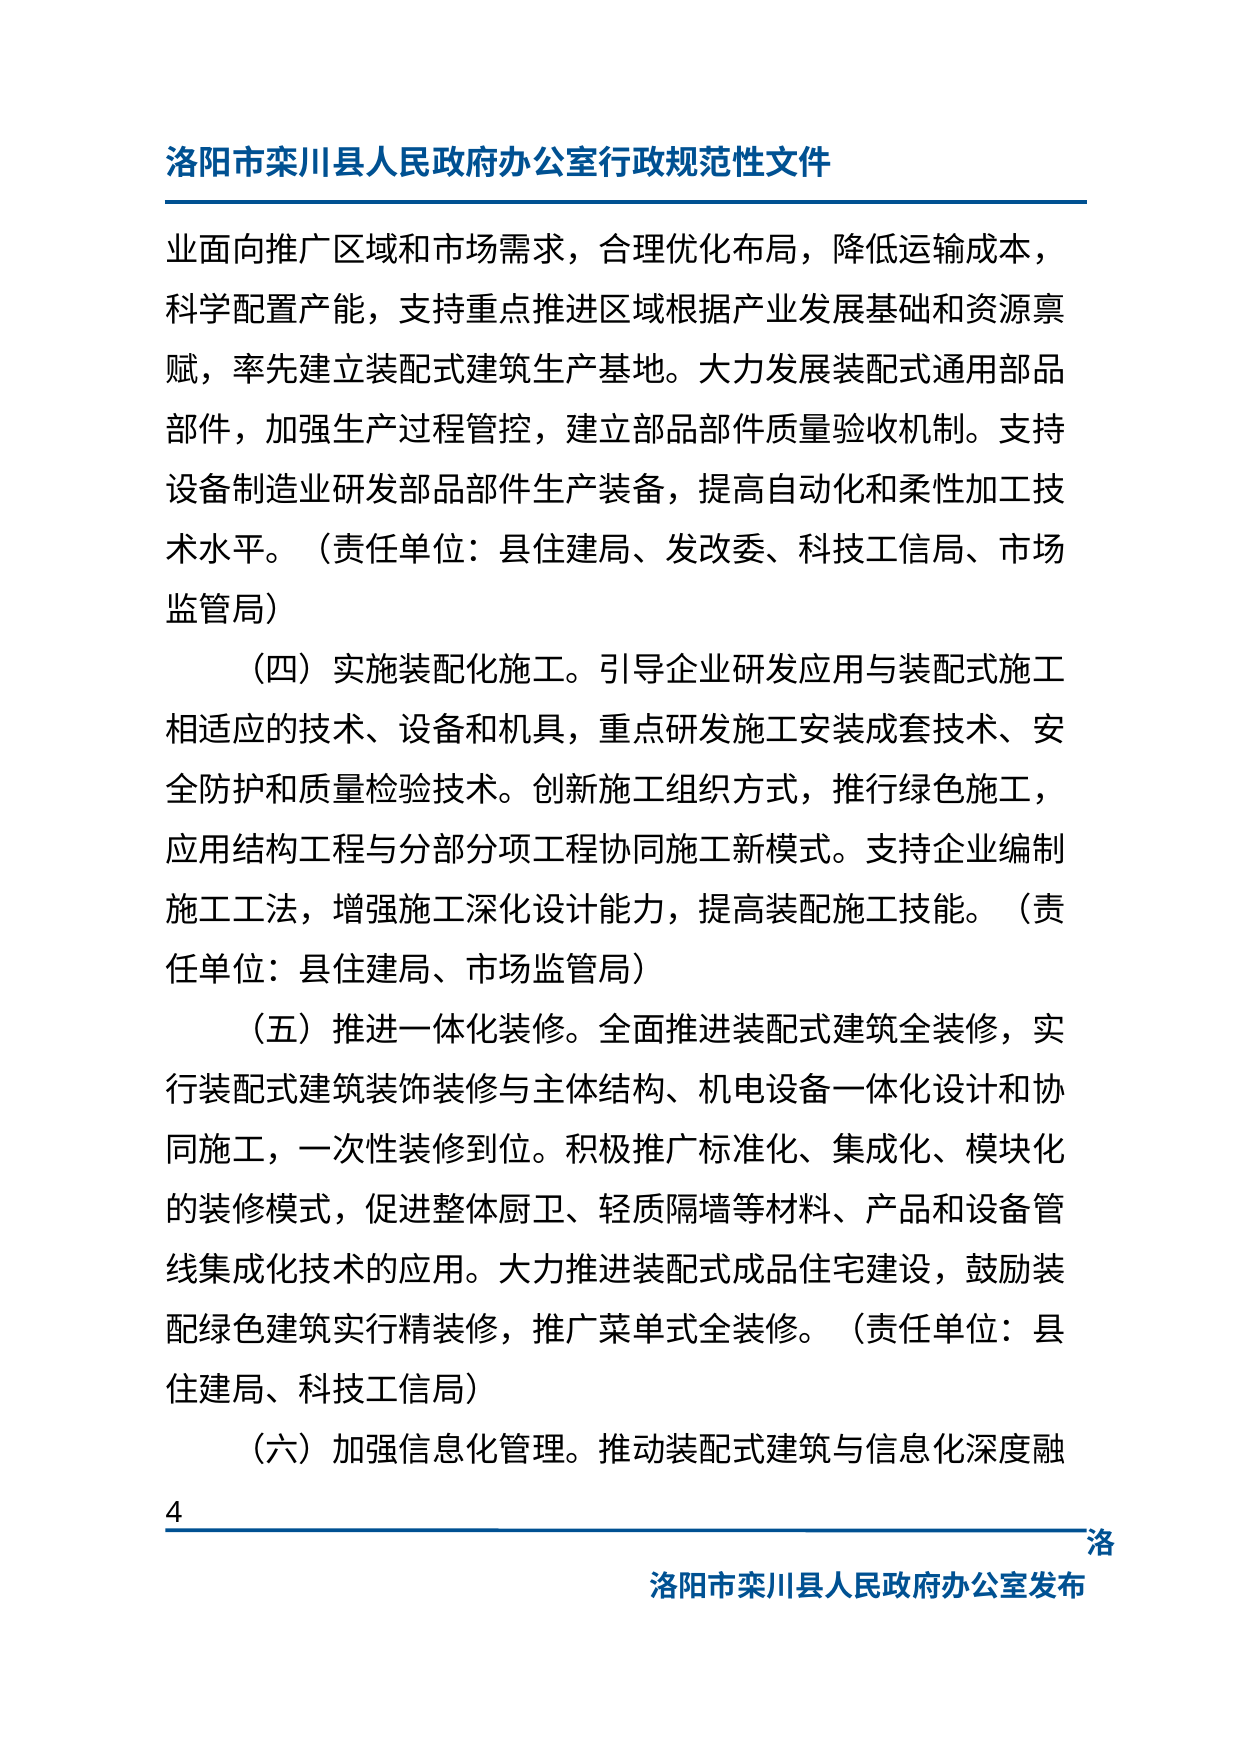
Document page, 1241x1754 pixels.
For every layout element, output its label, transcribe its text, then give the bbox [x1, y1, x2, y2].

text （五）推进一体化装修。全面推进装配式建筑全装修，实行装配式建筑装饰装修与主体结构、机电设备一体化设计和协同施工，一次性装修到位。积极推广标准化、集成化、模块化的装修模式，促进整体厨卫、轻质隔墙等材料、产品和设备管线集成化技术的应用。大力推进装配式成品住宅建设，鼓励装配绿色建筑实行精装修，推广菜单式全装修。（责任单位：县住建局、科技工信局） [165, 994, 1087, 1414]
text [165, 1414, 1087, 1474]
text （四）实施装配化施工。引导企业研发应用与装配式施工相适应的技术、设备和机具，重点研发施工安装成套技术、安全防护和质量检验技术。创新施工组织方式，推行绿色施工，应用结构工程与分部分项工程协同施工新模式。支持企业编制施工工法，增强施工深化设计能力，提高装配施工技能。（责任单位：县住建局、市场监管局） [165, 634, 1087, 994]
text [165, 214, 1087, 634]
